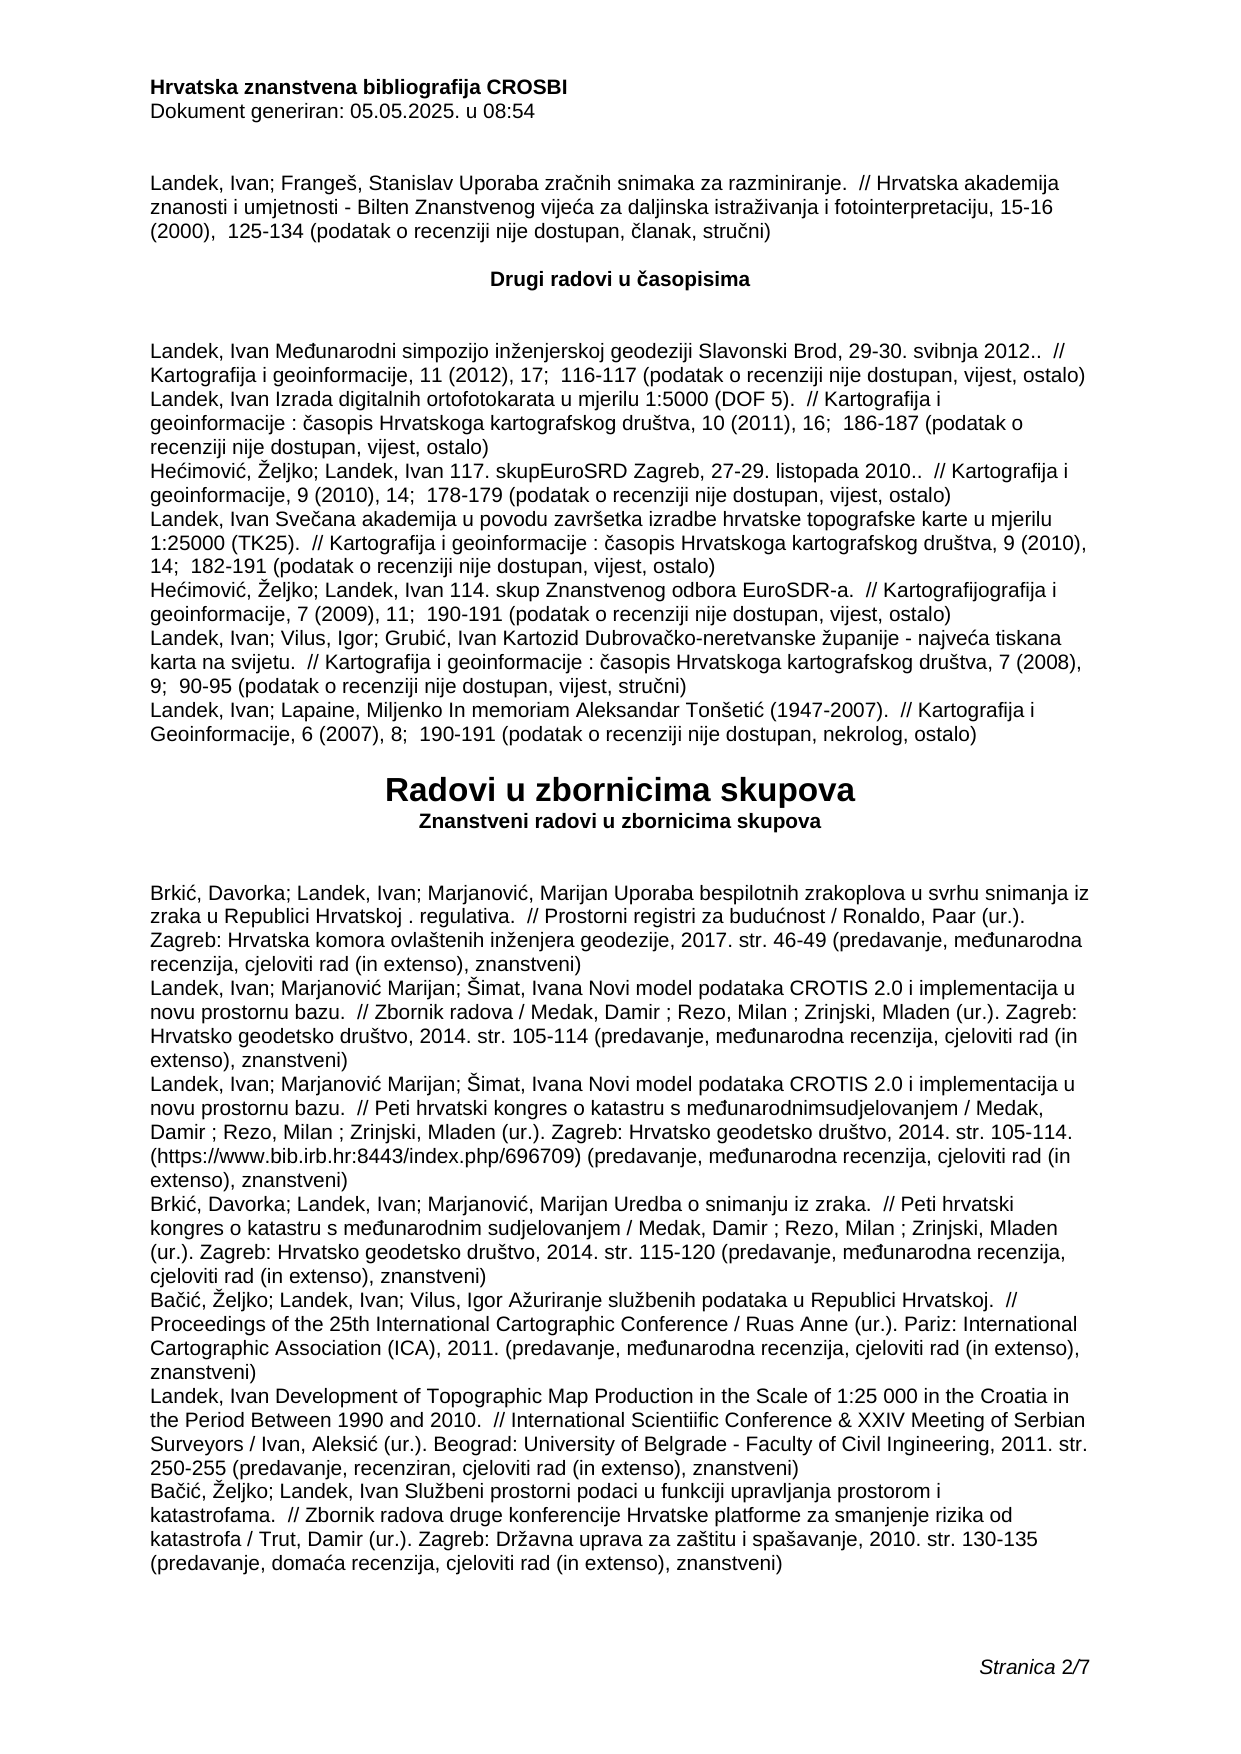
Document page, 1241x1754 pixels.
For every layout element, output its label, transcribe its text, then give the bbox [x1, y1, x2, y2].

text Landek, Ivan [150, 339, 1090, 387]
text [150, 1288, 1090, 1383]
text Hećimović, Željko; Landek, Ivan [150, 578, 1090, 626]
text Landek, Ivan [150, 387, 1090, 458]
subtitle Radovi u zbornicima skupova [150, 770, 1090, 808]
text Landek, Ivan [150, 1383, 1090, 1479]
text Landek, Ivan; Marjanović Marijan; Šimat, Ivana [150, 1072, 1090, 1192]
text Landek, Ivan; Vilus, Igor; Grubić, Ivan [150, 626, 1090, 698]
text Bačić, Željko; Landek, Ivan [150, 1479, 1090, 1575]
text Landek, Ivan; Marjanović Marijan; Šimat, Ivana [150, 976, 1090, 1072]
text Brkić, Davorka; Landek, Ivan; Marjanović, Marijan [150, 880, 1090, 976]
text Landek, Ivan; Lapaine, Miljenko [150, 698, 1090, 746]
subtitle Drugi radovi u časopisima [150, 267, 1090, 291]
text Brkić, Davorka; Landek, Ivan; Marjanović, Marijan [150, 1192, 1090, 1288]
subtitle Znanstveni radovi u zbornicima skupova [150, 808, 1090, 832]
text Hećimović, Željko; Landek, Ivan [150, 458, 1090, 506]
text Landek, Ivan [150, 506, 1090, 578]
text Landek, Ivan; Frangeš, Stanislav [150, 171, 1090, 243]
